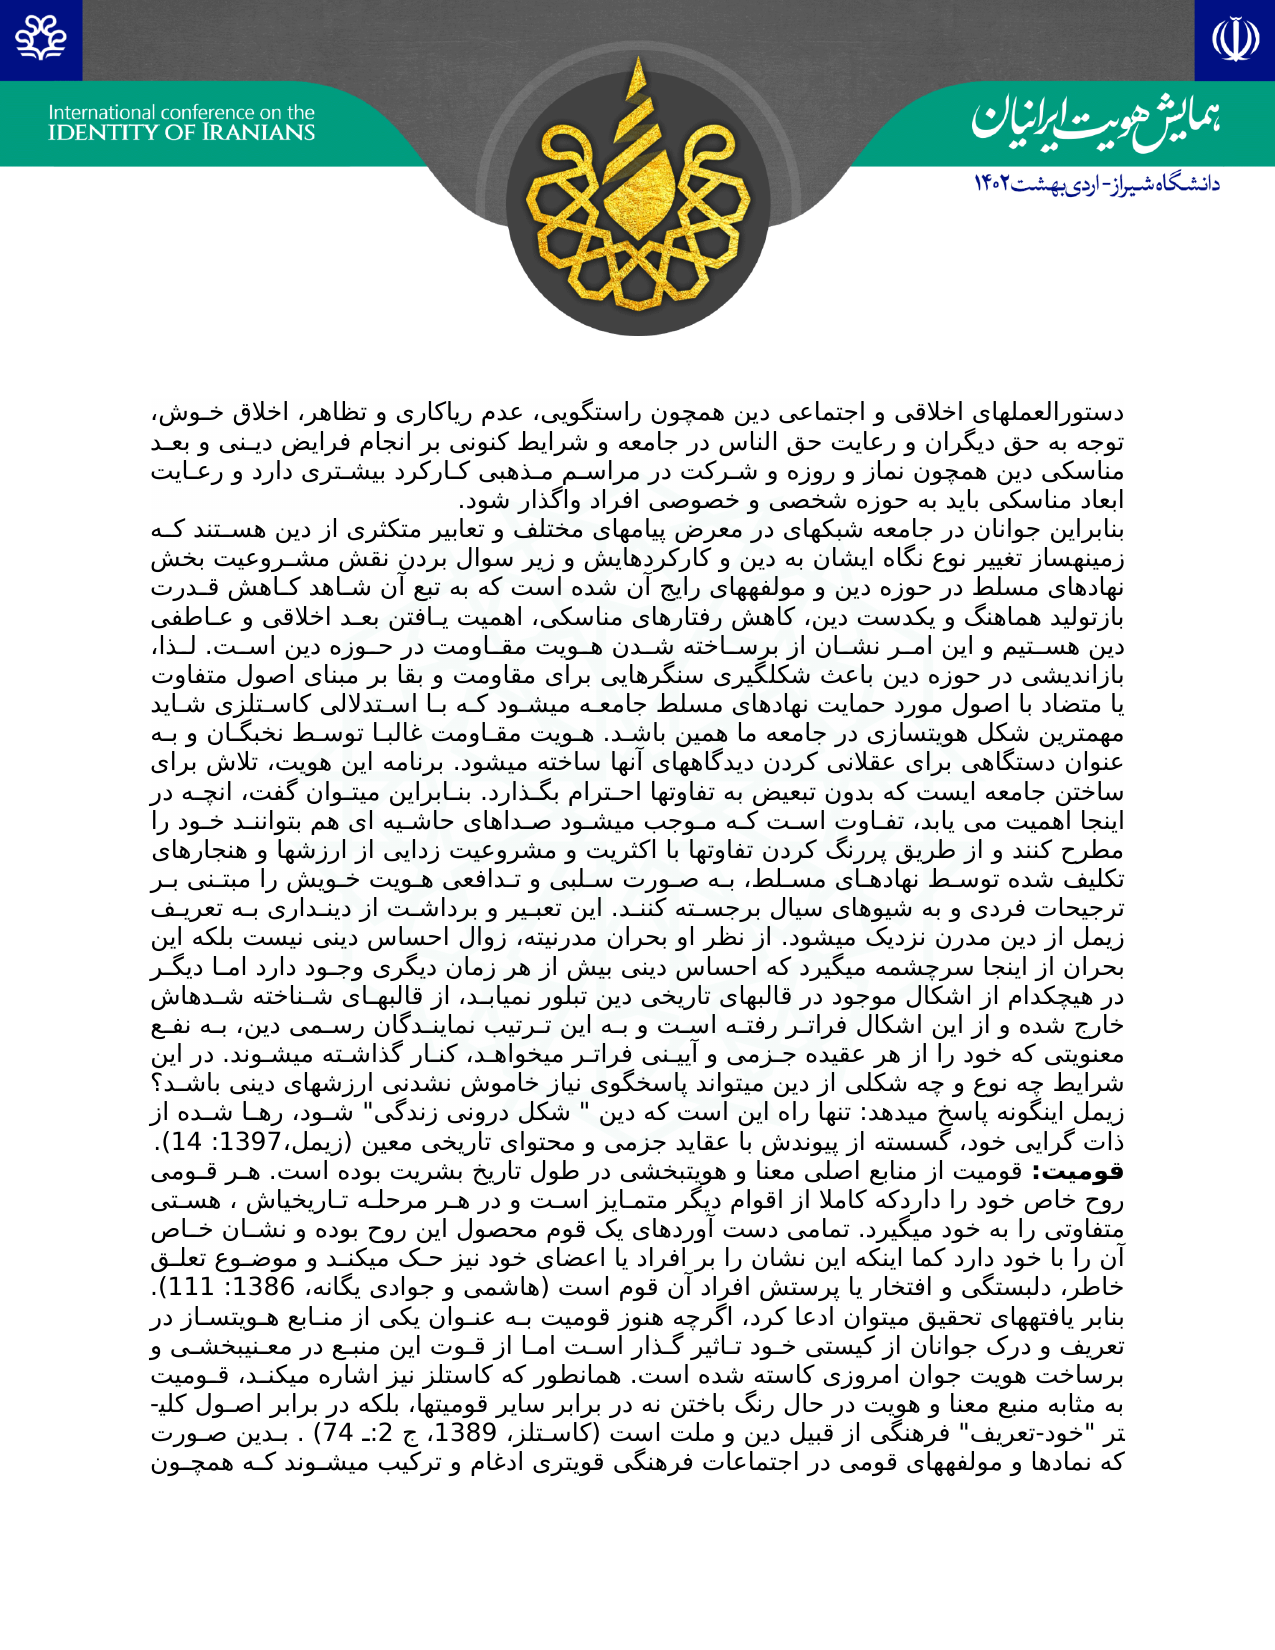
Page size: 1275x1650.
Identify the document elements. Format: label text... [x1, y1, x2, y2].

text بنابراین جوانان در جامعه شبکهای در معرض پیامهای مختلف و تعابیر متکثری از دین هستند که زمینهساز تغییر نوع نگاه ایشان به دین و کارکردهایش و زیر سوال بردن نقش مشروعیت بخش نهادهای مسلط در حوزه دین و مولفههای رایج آن شده است که به تبع آن شاهد کاهش قدرت بازتولید هماهنگ و یکدست دین، کاهش رفتارهای مناسکی، اهمیت یافتن بعد اخلاقی و عاطفی دین هستیم و این امر نشان از برساخته شدن هویت مقاومت در حوزه دین است. لذا، بازاندیشی در حوزه دین باعث شکلگیری سنگرهایی برای مقاومت و بقا بر مبنای اصول متفاوت یا متضاد با اصول مورد حمایت نهادهای مسلط جامعه میشود که با استدلالی کاستلزی شاید مهمترین شکل هویت‏سازی در جامعه ما همین باشد. هویت مقاومت غالبا توسط نخبگان و به عنوان دستگاهی برای عقلانی کردن دیدگاههای آنها ساخته میشود. برنامه این هویت، تلاش برای ساختن جامعه ایست که بدون تبعیض به تفاوتها احترام بگذارد. بنابراین میتوان گفت، انچه در اینجا اهمیت می یابد، تفاوت است که موجب میشود صداهای حاشیه ای هم بتوانند خود را مطرح کنند و از طریق پررنگ کردن تفاوتها با اکثریت و مشروعیت زدایی از ارزشها و هنجارهای تکلیف شده توسط نهادهای مسلط، به صورت سلبی و تدافعی هویت خویش را مبتنی بر ترجیحات فردی و به شیوهای سیال برجسته کنند. این تعبیر و برداشت از دینداری به تعریف زیمل از دین مدرن نزدیک میشود. از نظر او بحران مدرنیته، زوال احساس دینی نیست بلکه این بحران از اینجا سرچشمه میگیرد که احساس دینی بیش از هر زمان دیگری وجود دارد اما دیگر در هیچکدام از اشکال موجود در قالبهای تاریخی دین تبلور نمیابد، از قالبهای شناخته شدهاش خارج شده و از این اشکال فراتر رفته است و به این ترتیب نمایندگان رسمی دین، به نفع معنویتی که خود را از هر عقیده جزمی و آیینی فراتر میخواهد، کنار گذاشته میشوند. در این شرایط چه نوع و چه شکلی از دین میتواند پاسخگوی نیاز خاموش نشدنی ارزشهای دینی باشد؟ زیمل اینگونه پاسخ میدهد: تنها راه این است که دین " شکل درونی زندگی" شود، رها شده از ذات گرایی خود، گسسته از پیوندش با عقاید جزمی و محتوای تاریخی معین (زیمل،1397: 14). [150, 514, 1125, 1156]
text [150, 150, 1125, 514]
picture [0, 0, 1275, 398]
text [150, 1156, 1125, 1477]
